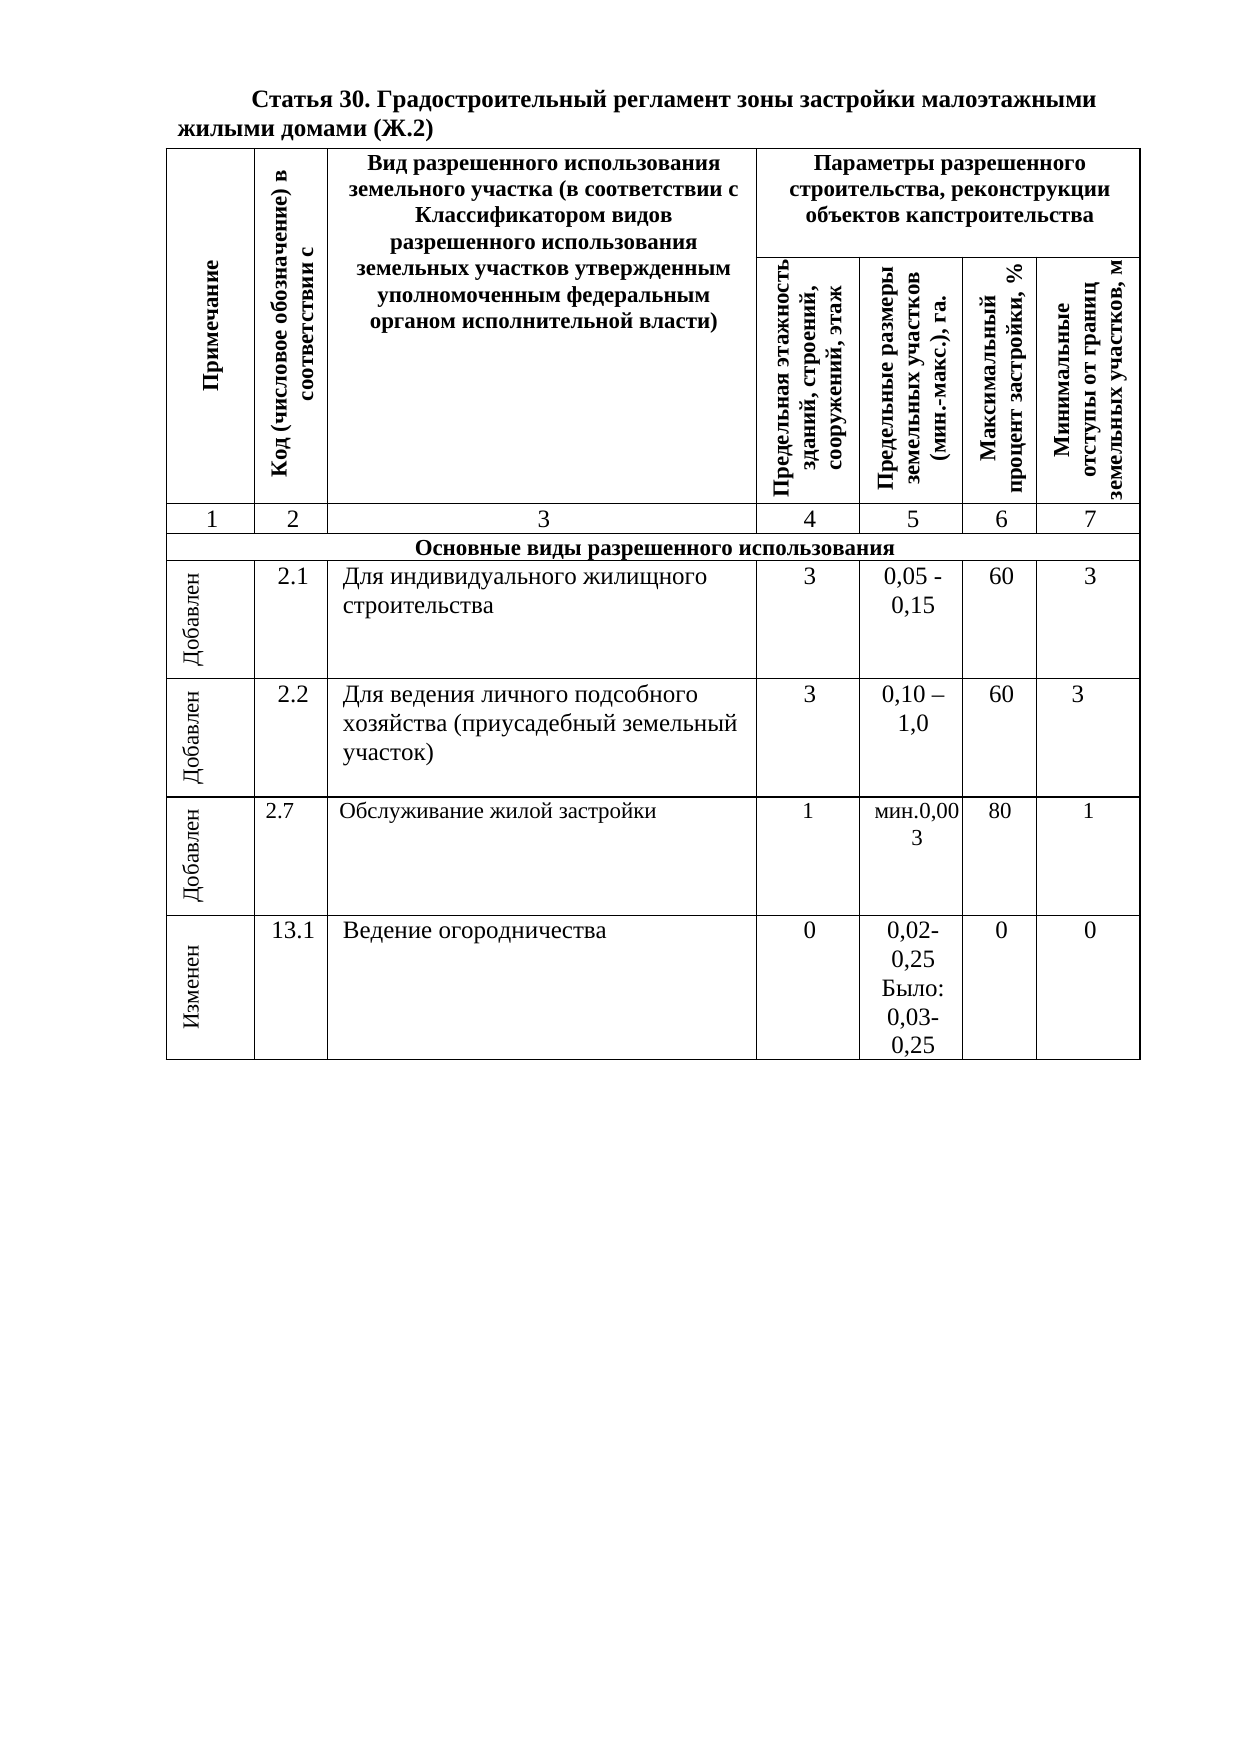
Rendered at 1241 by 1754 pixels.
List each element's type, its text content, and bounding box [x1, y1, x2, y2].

table_cell 3 [328, 504, 756, 533]
table_cell Для ведения личного подсобного хозяйства (приусадебный земельный участок) [328, 679, 756, 796]
table_cell Ведение огородничества [328, 916, 756, 1059]
table_cell Добавлен [167, 561, 254, 678]
table_cell 6 [963, 504, 1036, 533]
table_cell Изменен [167, 916, 254, 1059]
table_cell 0,02- 0,25 Было: 0,03-0,25 [860, 916, 962, 1059]
table_header Вид разрешенного использования земельного участка (в соответствии с Классификатором видов разрешенного использования земельных участков утвержденным уполномоченным федеральным органом исполнительной власти) [328, 149, 756, 503]
table_cell Для индивидуального жилищного строительства [328, 561, 756, 678]
table_cell [1037, 679, 1139, 796]
table_cell 0,05 - 0,15 [860, 561, 962, 678]
table_header Примечание [167, 149, 254, 503]
table_cell 13.1 [255, 916, 327, 1059]
text Статья 30. Градостроительный регламент зоны застройки малоэтажными жилыми домами (Ж.2) [177, 84, 1152, 142]
table_cell 80 [963, 798, 1036, 914]
table_cell 5 [860, 504, 962, 533]
table_cell Предельные размеры земельных участков (мин.-макс.), га. [860, 258, 962, 503]
table_cell 3 [1037, 561, 1139, 678]
table_cell 3 [757, 679, 859, 796]
table_cell мин.0,003 [860, 798, 962, 914]
table_cell 0 [963, 916, 1036, 1059]
table_cell Обслуживание жилой застройки [328, 798, 756, 914]
table_cell 0,10 – 1,0 [860, 679, 962, 796]
table_cell 0 [757, 916, 859, 1059]
table_cell Добавлен [167, 798, 254, 914]
table_cell 60 [963, 679, 1036, 796]
table_cell 0 [1037, 916, 1139, 1059]
table_cell Добавлен [167, 679, 254, 796]
table_header Код (числовое обозначение) в соответствии с Классификатором [255, 149, 327, 503]
table_cell 3 [757, 561, 859, 678]
table_cell 7 [1037, 504, 1139, 533]
table_cell 2.7 [255, 798, 327, 914]
table_cell 1 [167, 504, 254, 533]
table_cell 60 [963, 561, 1036, 678]
table_cell Предельная этажность зданий, строений, сооружений, этаж [757, 258, 859, 503]
table_cell Минимальные отступы от границ земельных участков, м [1037, 258, 1139, 503]
table_cell Максимальный процент застройки, % [963, 258, 1036, 503]
table_cell 1 [757, 798, 859, 914]
table_header Параметры разрешенного строительства, реконструкции объектов капстроительства [757, 149, 1139, 257]
table_cell 2.2 [255, 679, 327, 796]
table_cell 2 [255, 504, 327, 533]
table_cell 1 [1037, 798, 1139, 914]
table_cell 2.1 [255, 561, 327, 678]
table_cell Основные виды разрешенного использования [167, 534, 1139, 560]
table_cell 4 [757, 504, 859, 533]
